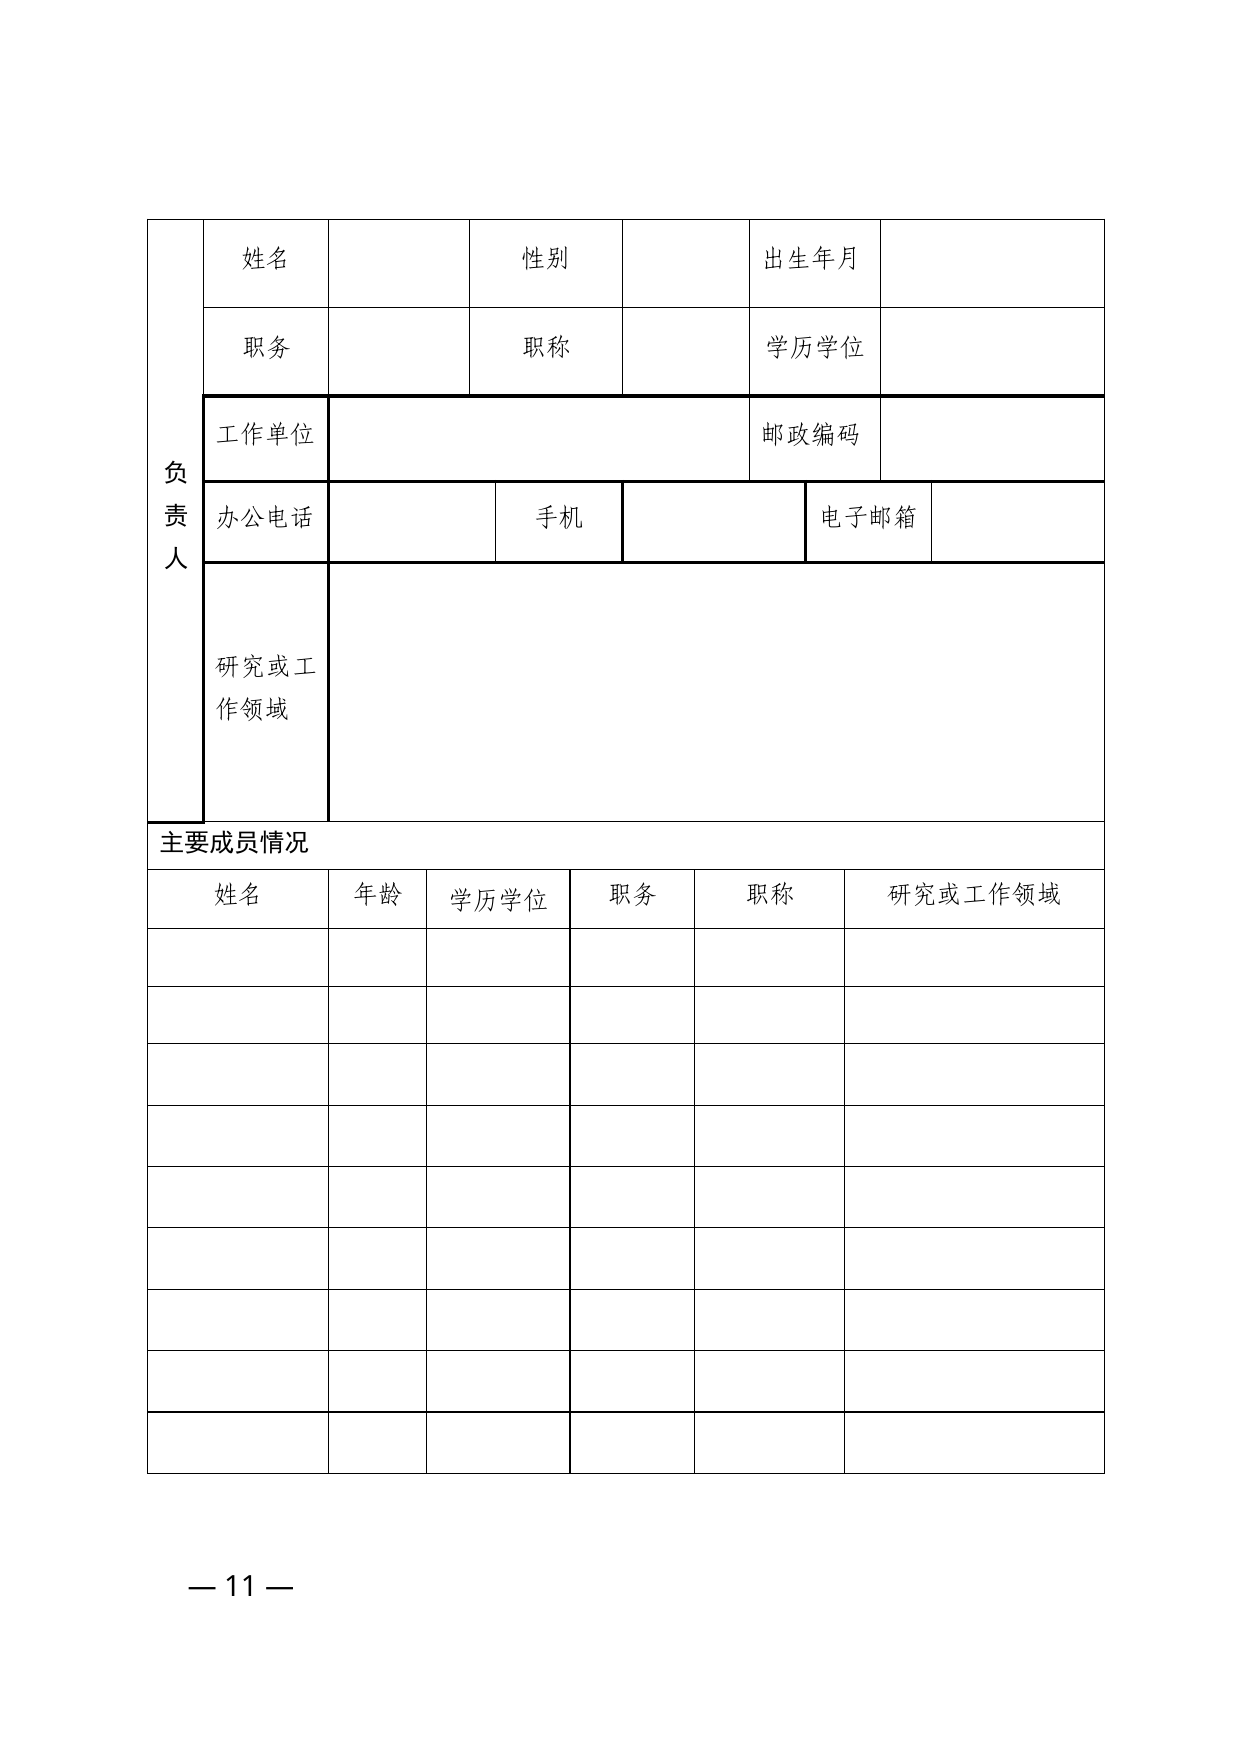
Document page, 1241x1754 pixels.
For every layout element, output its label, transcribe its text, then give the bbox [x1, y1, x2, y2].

table_cell [148, 1351, 328, 1411]
table_cell [695, 1290, 844, 1350]
table_cell 研究或工作领域 [205, 564, 327, 821]
table_cell 姓名 [148, 870, 328, 927]
table_cell [845, 987, 1104, 1043]
table_cell [427, 1290, 569, 1350]
table_cell [148, 1413, 328, 1473]
table_cell 工作单位 [205, 398, 327, 480]
table_cell [695, 1167, 844, 1227]
table_cell 办公电话 [205, 483, 327, 561]
table_cell [624, 483, 804, 561]
table_cell 年龄 [329, 870, 426, 927]
table_cell [695, 1351, 844, 1411]
table_cell 学历学位 [750, 308, 880, 394]
table_cell [571, 929, 694, 986]
table_cell [571, 987, 694, 1043]
table_cell [571, 1106, 694, 1166]
table_cell [845, 1290, 1104, 1350]
table_header [329, 220, 469, 307]
table_cell 主要成员情况 [148, 822, 1104, 869]
table_cell [329, 987, 426, 1043]
table_cell [330, 398, 749, 480]
table_cell [427, 987, 569, 1043]
table_cell 职务 [204, 308, 328, 394]
table_cell [329, 1351, 426, 1411]
table_cell [845, 1106, 1104, 1166]
table_cell [571, 1413, 694, 1473]
table_cell [881, 308, 1104, 394]
table_cell [623, 308, 749, 394]
table_cell [329, 1228, 426, 1289]
table_cell [932, 483, 1104, 561]
table_cell [695, 1228, 844, 1289]
table_header 负责人 [148, 220, 203, 821]
table_cell [427, 1044, 569, 1104]
table_cell [330, 564, 1104, 821]
table_cell 职称 [695, 870, 844, 927]
table_cell [845, 929, 1104, 986]
table_cell [845, 1413, 1104, 1473]
table_cell [329, 1044, 426, 1104]
table_cell 研究或工作领域 [845, 870, 1104, 927]
table_cell [329, 308, 469, 394]
table_cell [845, 1167, 1104, 1227]
table_cell [695, 929, 844, 986]
table_cell 学历学位 [427, 870, 569, 927]
table_cell [695, 987, 844, 1043]
table_cell [427, 1167, 569, 1227]
table_cell [695, 1044, 844, 1104]
table_header [881, 220, 1104, 307]
table_cell [695, 1413, 844, 1473]
table_cell [571, 1351, 694, 1411]
table_cell [881, 398, 1104, 480]
table_cell 电子邮箱 [807, 483, 931, 561]
table_header 姓名 [204, 220, 328, 307]
table_cell [329, 1106, 426, 1166]
table_cell [427, 1413, 569, 1473]
table_cell [330, 483, 495, 561]
table_cell [329, 1413, 426, 1473]
table_header 性别 [470, 220, 622, 307]
table_cell 邮政编码 [750, 398, 880, 480]
table_cell [427, 1106, 569, 1166]
table_cell [329, 929, 426, 986]
table_cell [148, 987, 328, 1043]
table_cell [329, 1290, 426, 1350]
table_cell [695, 1106, 844, 1166]
table_cell 手机 [496, 483, 621, 561]
table_cell [571, 1044, 694, 1104]
table_cell [148, 1228, 328, 1289]
table_cell [845, 1228, 1104, 1289]
table_cell 职称 [470, 308, 622, 394]
table_cell [148, 1167, 328, 1227]
table_cell [571, 1290, 694, 1350]
table_cell [571, 1167, 694, 1227]
table_header [623, 220, 749, 307]
table_cell [148, 1106, 328, 1166]
table_cell 职务 [571, 870, 694, 927]
table_cell [427, 1228, 569, 1289]
table_cell [845, 1044, 1104, 1104]
table_cell [329, 1167, 426, 1227]
table_cell [845, 1351, 1104, 1411]
table_cell [427, 1351, 569, 1411]
table_header 出生年月 [750, 220, 880, 307]
table_cell [571, 1228, 694, 1289]
table_cell [148, 929, 328, 986]
table_cell [148, 1044, 328, 1104]
table_cell [148, 1290, 328, 1350]
table_cell [427, 929, 569, 986]
